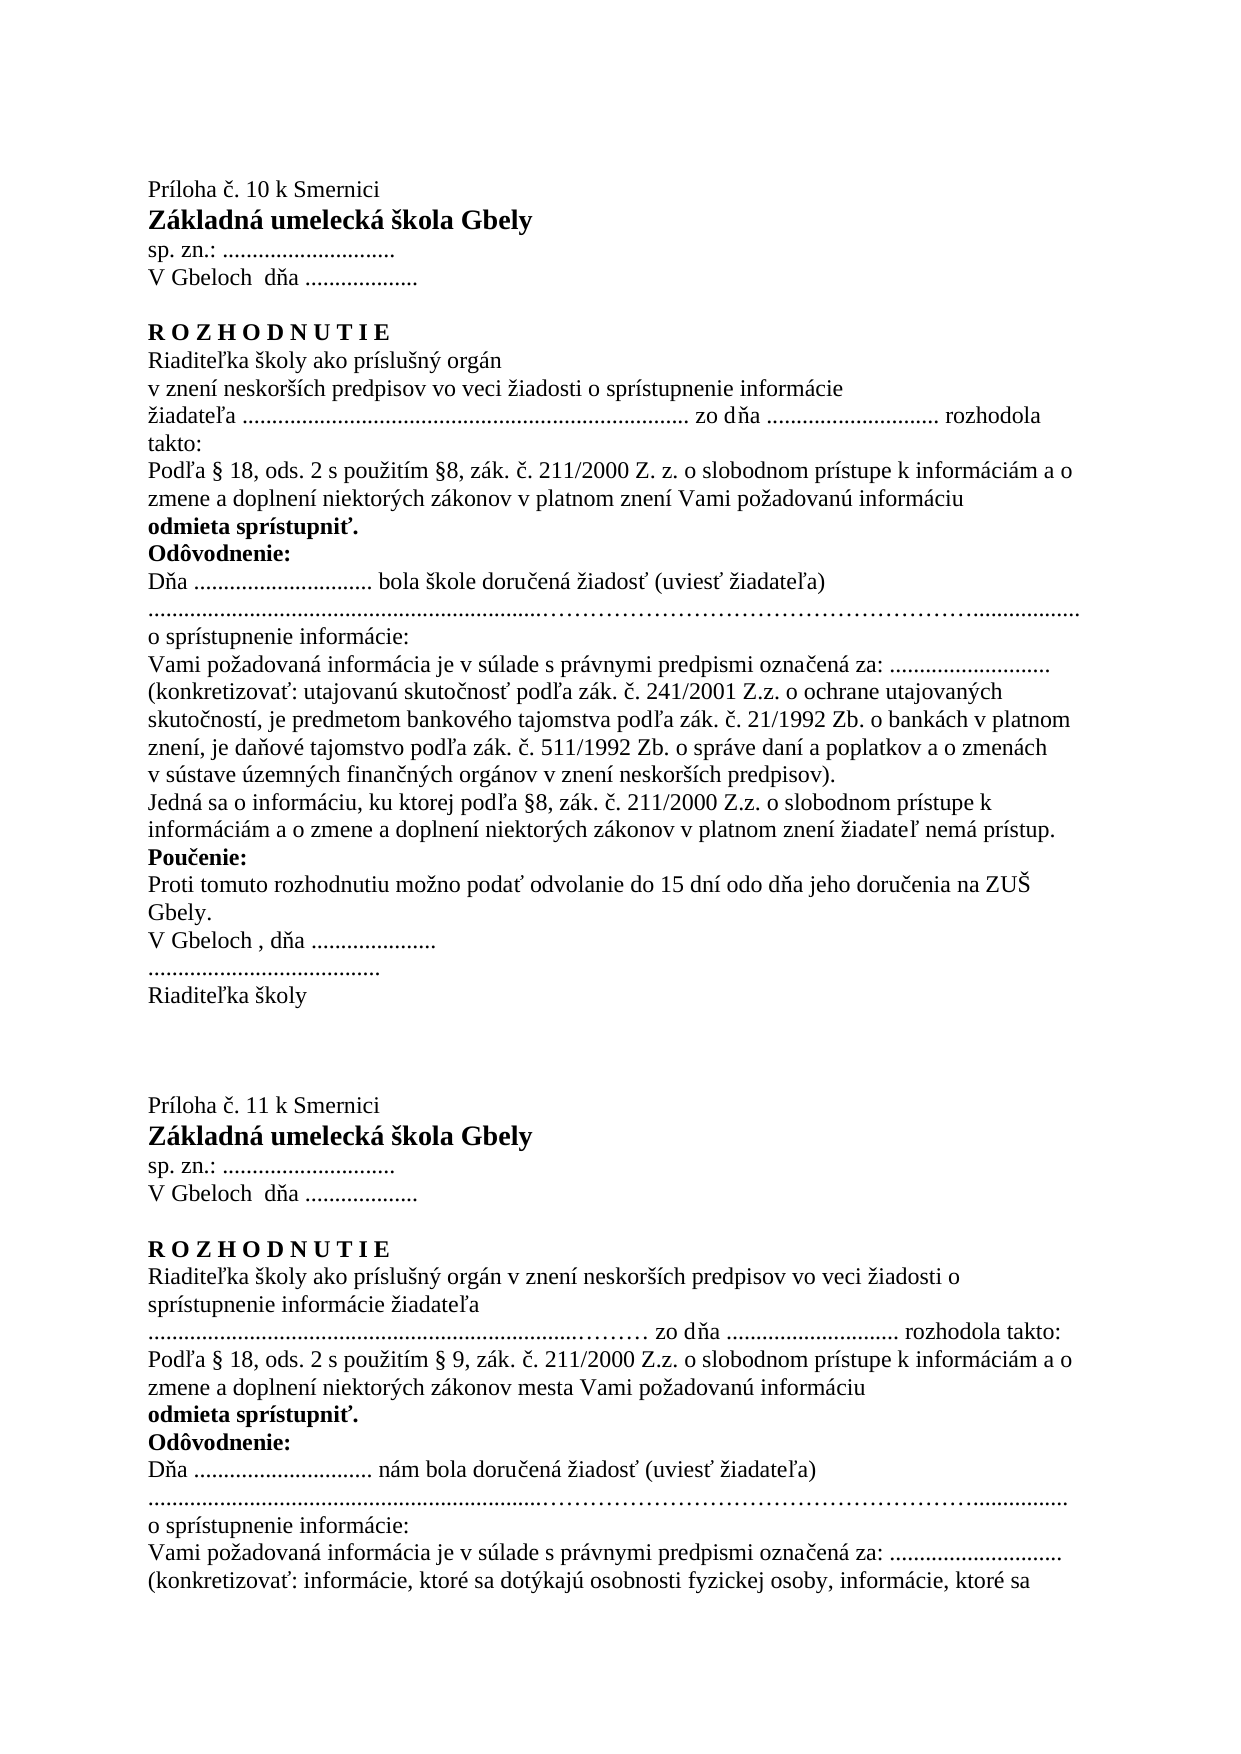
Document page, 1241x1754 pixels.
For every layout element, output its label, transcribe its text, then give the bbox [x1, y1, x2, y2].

text odmieta sprístupniť. [148, 1400, 1093, 1428]
text Riaditeľka školy ako príslušný orgán v znení neskorších predpisov vo veci žiadosti o sprístupnenie informácie žiadateľa [148, 1262, 1093, 1317]
text ..................................................................……………………………………………….................. [148, 594, 1093, 622]
text v sústave územných finančných orgánov v znení neskorších predpisov). [148, 760, 1093, 788]
text Podľa § 18, ods. 2 s použitím § 9, zák. č. 211/2000 Z.z. o slobodnom prístupe k informáciám a o [148, 1345, 1093, 1373]
text Odôvodnenie: [148, 1428, 1093, 1455]
text takto: [148, 429, 1093, 456]
text sp. zn.: ............................. [148, 235, 1093, 263]
text Odôvodnenie: [148, 539, 1093, 567]
text informáciám a o zmene a doplnení niektorých zákonov v platnom znení žiadateľ nemá prístup. [148, 815, 1093, 843]
text V Gbeloch dňa ................... [148, 263, 1093, 318]
text (konkretizovať: informácie, ktoré sa dotýkajú osobnosti fyzickej osoby, informácie, ktoré sa [148, 1566, 1093, 1593]
text ....................................... [148, 953, 1093, 981]
text Riaditeľka školy [148, 981, 1093, 1008]
text zmene a doplnení niektorých zákonov v platnom znení Vami požadovanú informáciu [148, 484, 1093, 512]
text o sprístupnenie informácie: [148, 622, 1093, 650]
text ........................................................................……… zo dňa ............................. rozhodola takto: [148, 1317, 1093, 1345]
text Vami požadovaná informácia je v súlade s právnymi predpismi označená za: ............................. [148, 1538, 1093, 1566]
text Základná umelecká škola Gbely [148, 203, 1093, 235]
text ..................................................................………………………………………………................ [148, 1483, 1093, 1511]
text Príloha č. 11 k Smernici [148, 1091, 1093, 1119]
text Dňa .............................. bola škole doručená žiadosť (uviesť žiadateľa) [148, 567, 1093, 594]
text Základná umelecká škola Gbely [148, 1119, 1093, 1151]
text Proti tomuto rozhodnutiu možno podať odvolanie do 15 dní odo dňa jeho doručenia na ZUŠ Gbely. [148, 871, 1093, 926]
text v znení neskorších predpisov vo veci žiadosti o sprístupnenie informácie [148, 374, 1093, 401]
text znení, je daňové tajomstvo podľa zák. č. 511/1992 Zb. o správe daní a poplatkov a o zmenách [148, 732, 1093, 760]
text odmieta sprístupniť. [148, 512, 1093, 539]
text Vami požadovaná informácia je v súlade s právnymi predpismi označená za: ........................... [148, 650, 1093, 677]
text skutočností, je predmetom bankového tajomstva podľa zák. č. 21/1992 Zb. o bankách v platnom [148, 705, 1093, 732]
text V Gbeloch , dňa ..................... [148, 926, 1093, 953]
text Riaditeľka školy ako príslušný orgán [148, 346, 1093, 374]
text sp. zn.: ............................. [148, 1151, 1093, 1179]
text Poučenie: [148, 843, 1093, 871]
text (konkretizovať: utajovanú skutočnosť podľa zák. č. 241/2001 Z.z. o ochrane utajovaných [148, 677, 1093, 705]
text Jedná sa o informáciu, ku ktorej podľa §8, zák. č. 211/2000 Z.z. o slobodnom prístupe k [148, 788, 1093, 815]
text R O Z H O D N U T I E [148, 1234, 1093, 1262]
text Dňa .............................. nám bola doručená žiadosť (uviesť žiadateľa) [148, 1455, 1093, 1483]
text V Gbeloch dňa ................... [148, 1179, 1093, 1234]
text žiadateľa ........................................................................... zo dňa ............................. rozhodola [148, 401, 1093, 429]
text Podľa § 18, ods. 2 s použitím §8, zák. č. 211/2000 Z. z. o slobodnom prístupe k informáciám a o [148, 456, 1093, 484]
text o sprístupnenie informácie: [148, 1511, 1093, 1538]
text Príloha č. 10 k Smernici [148, 175, 1093, 203]
text zmene a doplnení niektorých zákonov mesta Vami požadovanú informáciu [148, 1373, 1093, 1400]
text R O Z H O D N U T I E [148, 318, 1093, 346]
